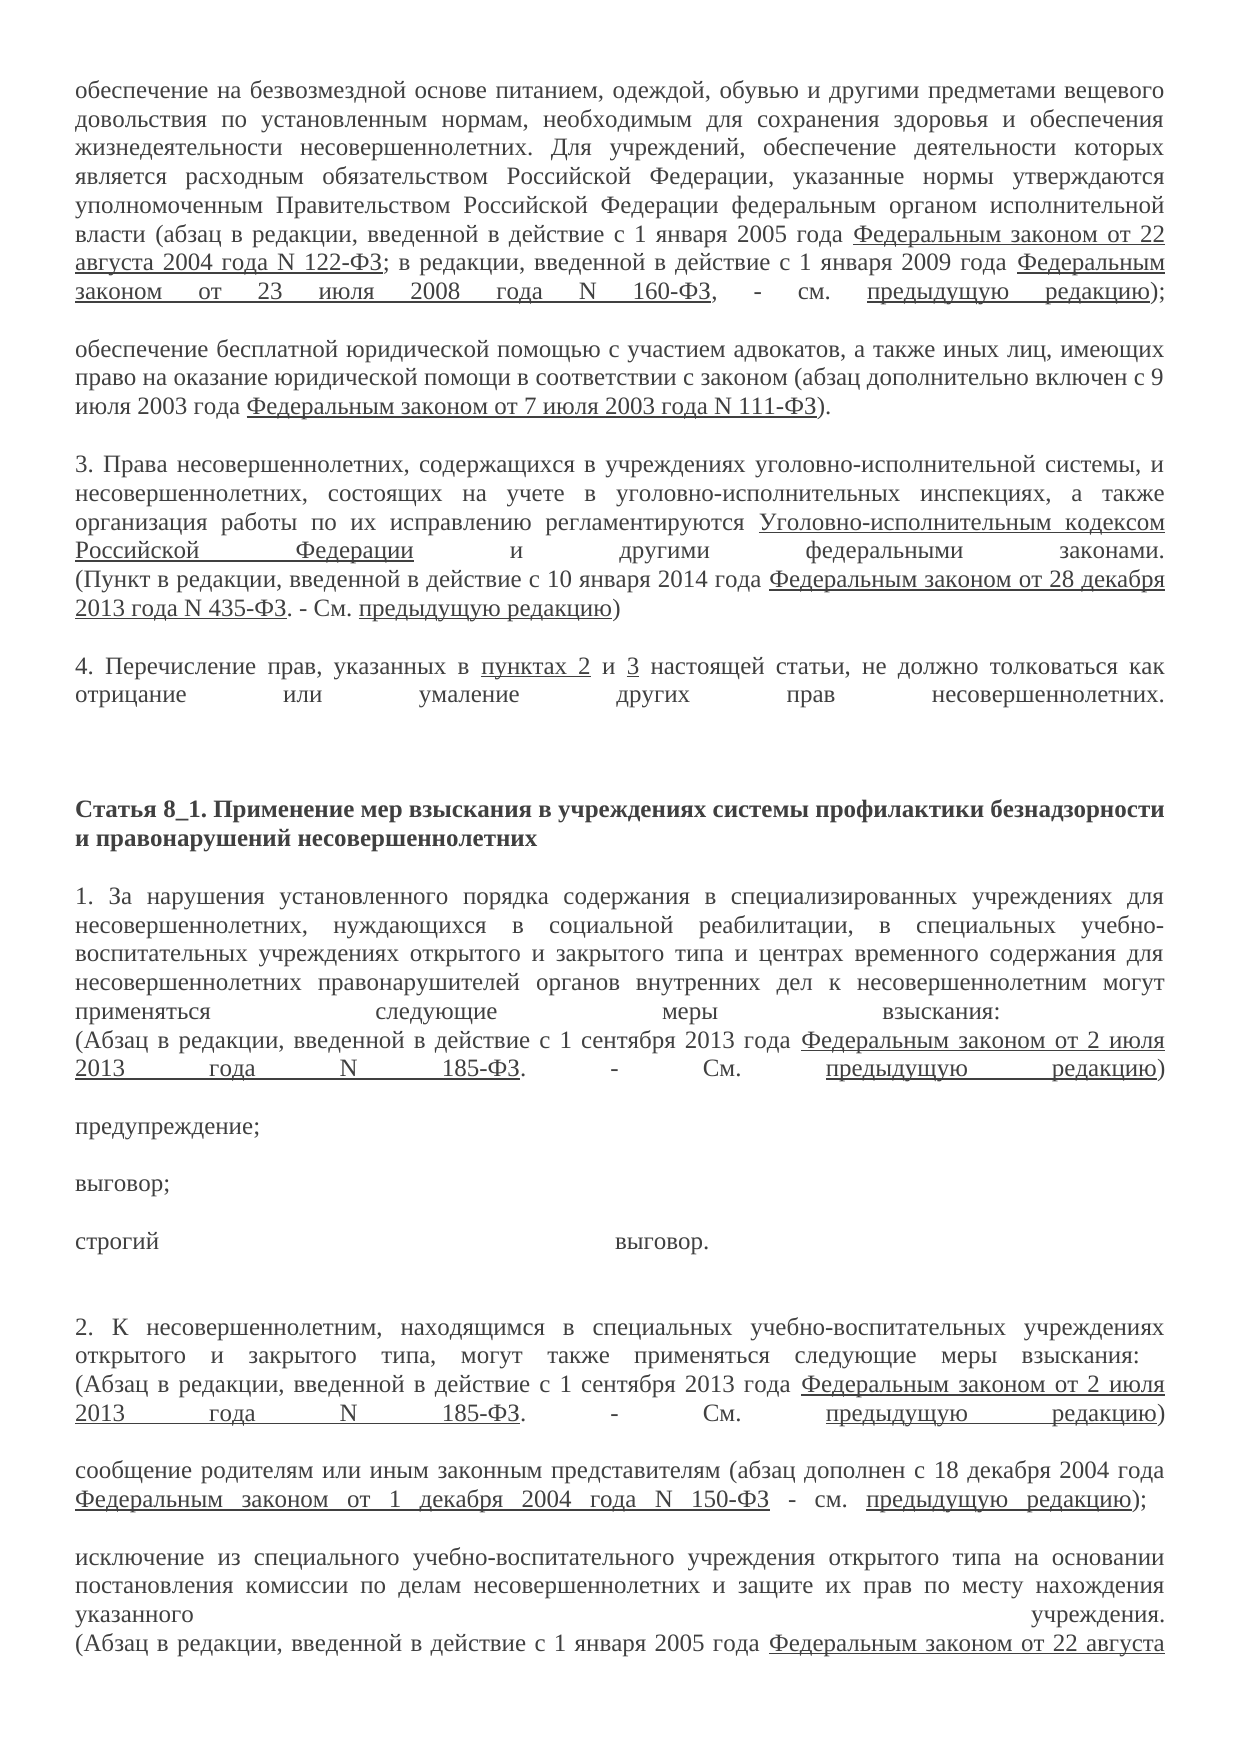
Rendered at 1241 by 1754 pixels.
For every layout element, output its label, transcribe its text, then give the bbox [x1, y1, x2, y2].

text 4. Перечисление прав, указанных в пунктах 2 и 3 настоящей статьи, не должно толковаться как отрицание или умаление других прав несовершеннолетних. [75, 651, 1165, 765]
text 1. За нарушения установленного порядка содержания в специализированных учреждениях для несовершеннолетних, нуждающихся в социальной реабилитации, в специальных учебно-воспитательных учреждениях открытого и закрытого типа и центрах временного содержания для несовершеннолетних правонарушителей органов внутренних дел к несовершеннолетним могут применяться следующие меры взыскания: (Абзац в редакции, введенной в действие с 1 сентября 2013 года Федеральным законом от 2 июля 2013 года N 185-ФЗ. - См. предыдущую редакцию) предупреждение; выговор; строгий выговор. [75, 881, 1165, 1283]
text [75, 1312, 1165, 1657]
text 3. Права несовершеннолетних, содержащихся в учреждениях уголовно-исполнительной системы, и несовершеннолетних, состоящих на учете в уголовно-исполнительных инспекциях, а также организация работы по их исправлению регламентируются Уголовно-исполнительным кодексом Российской Федерации и другими федеральными законами. (Пункт в редакции, введенной в действие с 10 января 2014 года Федеральным законом от 28 декабря 2013 года N 435-ФЗ. - См. предыдущую редакцию) [75, 449, 1165, 622]
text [75, 75, 1165, 420]
text Статья 8_1. Применение мер взыскания в учреждениях системы профилактики безнадзорности и правонарушений несовершеннолетних [75, 794, 1165, 852]
